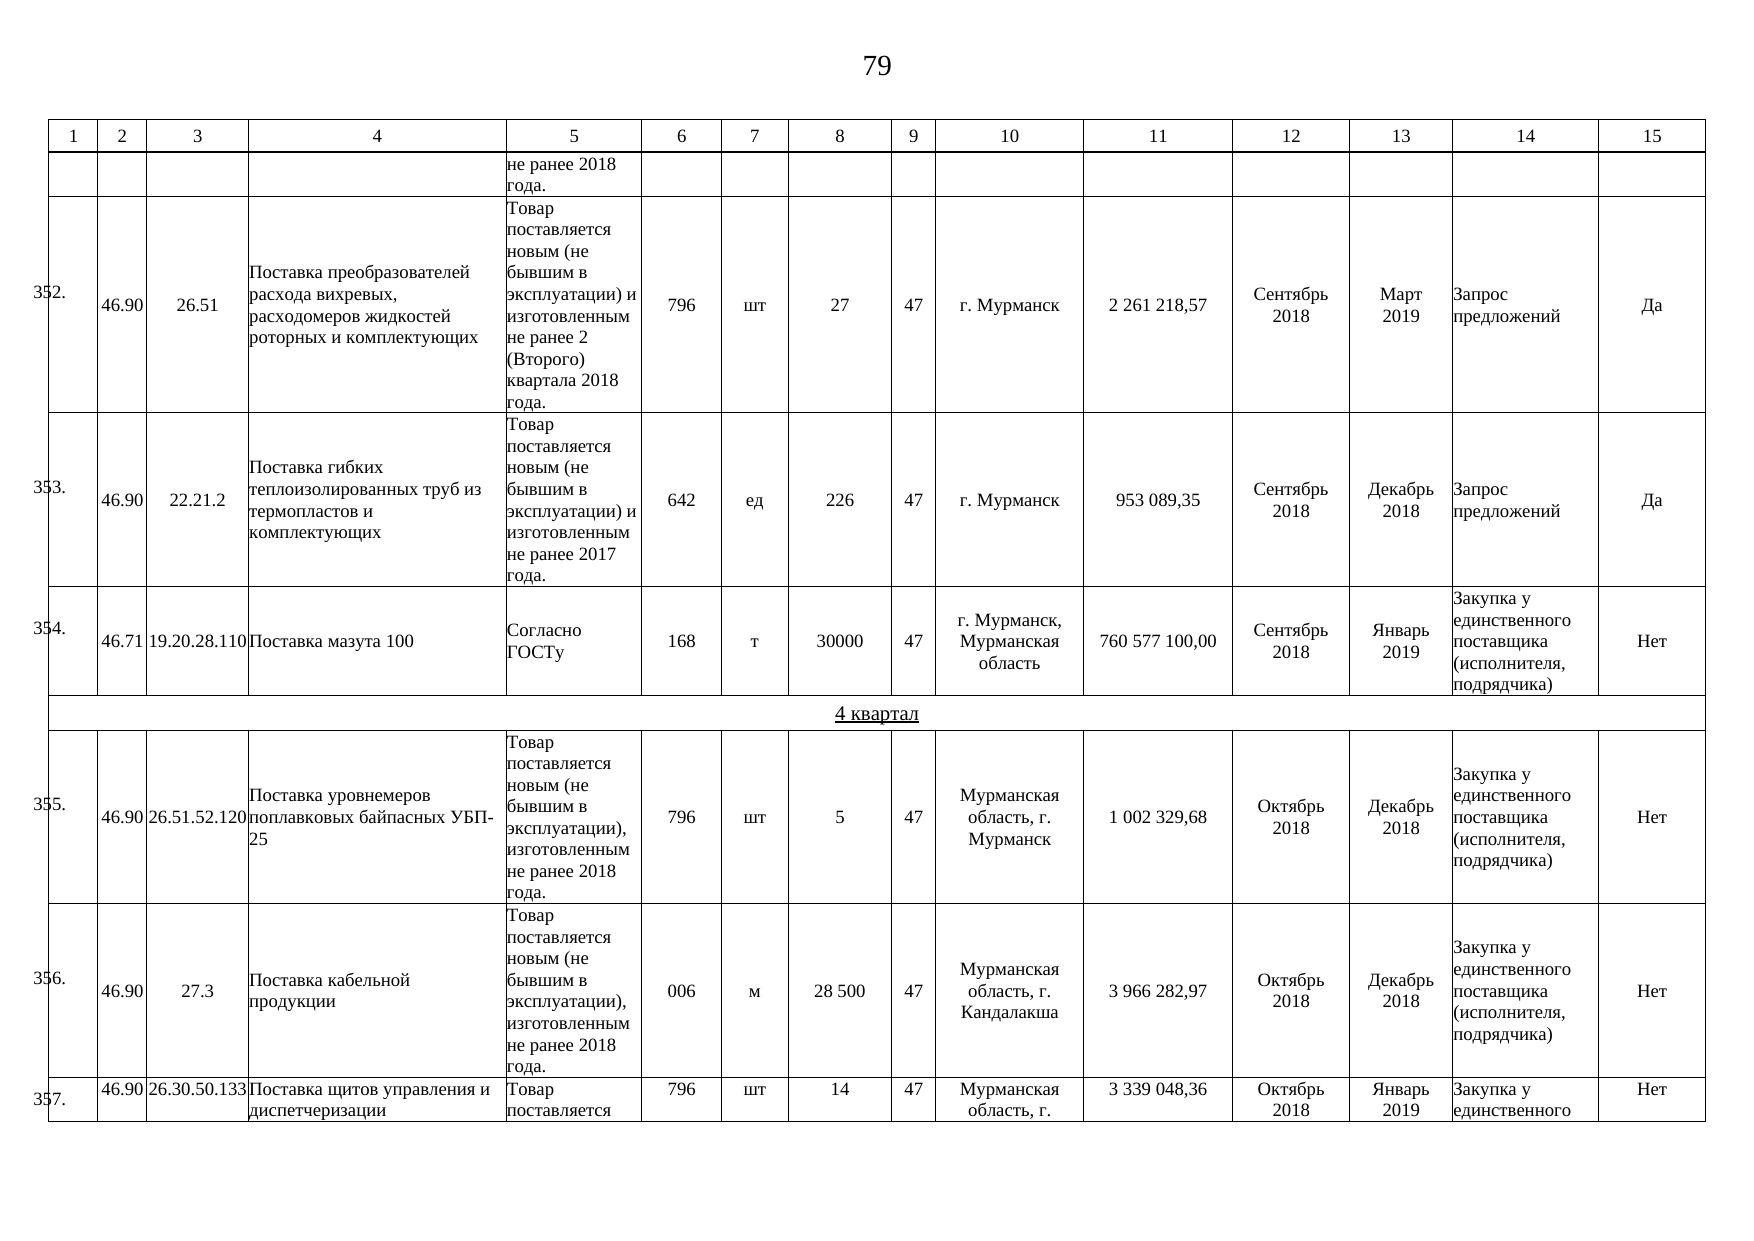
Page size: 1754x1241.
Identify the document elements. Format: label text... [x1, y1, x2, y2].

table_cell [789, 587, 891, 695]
table_header 3 [147, 120, 248, 151]
table_header 12 [1233, 120, 1349, 151]
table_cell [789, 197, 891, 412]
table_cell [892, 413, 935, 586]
table_header 15 [1599, 120, 1705, 151]
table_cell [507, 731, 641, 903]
table_header 11 [1084, 120, 1232, 151]
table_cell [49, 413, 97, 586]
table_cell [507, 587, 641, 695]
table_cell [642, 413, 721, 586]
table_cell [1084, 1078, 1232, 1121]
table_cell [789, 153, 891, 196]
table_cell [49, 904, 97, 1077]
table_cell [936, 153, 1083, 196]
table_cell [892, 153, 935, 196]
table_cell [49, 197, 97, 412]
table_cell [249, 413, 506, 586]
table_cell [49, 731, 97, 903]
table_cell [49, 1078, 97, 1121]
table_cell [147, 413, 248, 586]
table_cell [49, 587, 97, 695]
table_header 10 [936, 120, 1083, 151]
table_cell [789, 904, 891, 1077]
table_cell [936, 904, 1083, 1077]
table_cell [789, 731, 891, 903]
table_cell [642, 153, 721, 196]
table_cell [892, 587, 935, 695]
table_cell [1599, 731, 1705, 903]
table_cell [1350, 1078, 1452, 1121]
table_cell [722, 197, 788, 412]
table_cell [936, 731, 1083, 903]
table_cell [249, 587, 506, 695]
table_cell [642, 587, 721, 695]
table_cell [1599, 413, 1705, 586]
table_header 4 [249, 120, 506, 151]
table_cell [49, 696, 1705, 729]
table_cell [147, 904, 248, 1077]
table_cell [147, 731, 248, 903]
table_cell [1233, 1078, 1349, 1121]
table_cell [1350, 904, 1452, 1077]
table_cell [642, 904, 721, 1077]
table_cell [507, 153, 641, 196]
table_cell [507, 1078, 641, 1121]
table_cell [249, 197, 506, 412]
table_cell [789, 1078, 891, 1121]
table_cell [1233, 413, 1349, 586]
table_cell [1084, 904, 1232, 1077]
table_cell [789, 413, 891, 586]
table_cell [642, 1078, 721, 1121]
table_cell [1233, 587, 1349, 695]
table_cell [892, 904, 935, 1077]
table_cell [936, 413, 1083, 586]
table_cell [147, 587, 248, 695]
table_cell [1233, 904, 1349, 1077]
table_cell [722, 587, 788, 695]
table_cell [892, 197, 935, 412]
table_header 1 [49, 120, 97, 151]
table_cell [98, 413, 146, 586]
table_header 14 [1453, 120, 1598, 151]
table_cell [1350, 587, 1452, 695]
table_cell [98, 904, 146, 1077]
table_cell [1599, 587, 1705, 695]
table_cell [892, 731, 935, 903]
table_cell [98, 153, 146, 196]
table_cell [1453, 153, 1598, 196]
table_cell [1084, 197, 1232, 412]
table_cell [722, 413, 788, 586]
table_header 5 [507, 120, 641, 151]
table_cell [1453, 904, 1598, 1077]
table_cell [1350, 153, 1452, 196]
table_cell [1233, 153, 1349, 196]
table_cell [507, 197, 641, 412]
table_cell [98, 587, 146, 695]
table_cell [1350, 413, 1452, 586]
table_header 2 [98, 120, 146, 151]
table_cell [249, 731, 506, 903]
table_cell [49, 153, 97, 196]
table_header 7 [722, 120, 788, 151]
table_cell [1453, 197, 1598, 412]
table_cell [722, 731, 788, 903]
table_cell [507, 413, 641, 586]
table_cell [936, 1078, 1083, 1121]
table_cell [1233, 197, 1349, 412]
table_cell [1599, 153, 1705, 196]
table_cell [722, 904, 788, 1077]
table_header 9 [892, 120, 935, 151]
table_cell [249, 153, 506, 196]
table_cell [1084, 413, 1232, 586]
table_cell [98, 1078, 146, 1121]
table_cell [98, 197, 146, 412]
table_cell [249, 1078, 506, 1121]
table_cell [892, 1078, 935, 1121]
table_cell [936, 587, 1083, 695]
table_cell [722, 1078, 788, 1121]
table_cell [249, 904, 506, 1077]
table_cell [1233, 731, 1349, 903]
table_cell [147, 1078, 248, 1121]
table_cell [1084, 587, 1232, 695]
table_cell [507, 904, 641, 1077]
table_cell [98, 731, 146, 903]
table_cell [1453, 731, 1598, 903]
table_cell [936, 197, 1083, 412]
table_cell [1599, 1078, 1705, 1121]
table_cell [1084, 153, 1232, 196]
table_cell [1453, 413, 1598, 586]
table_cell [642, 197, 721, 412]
table_header 6 [642, 120, 721, 151]
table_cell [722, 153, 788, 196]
table_header 8 [789, 120, 891, 151]
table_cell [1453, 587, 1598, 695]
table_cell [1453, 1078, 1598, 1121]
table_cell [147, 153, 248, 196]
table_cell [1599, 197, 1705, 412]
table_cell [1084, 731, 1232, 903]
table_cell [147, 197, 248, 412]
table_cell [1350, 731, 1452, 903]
table_header 13 [1350, 120, 1452, 151]
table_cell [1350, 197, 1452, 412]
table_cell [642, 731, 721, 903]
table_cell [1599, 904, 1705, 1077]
